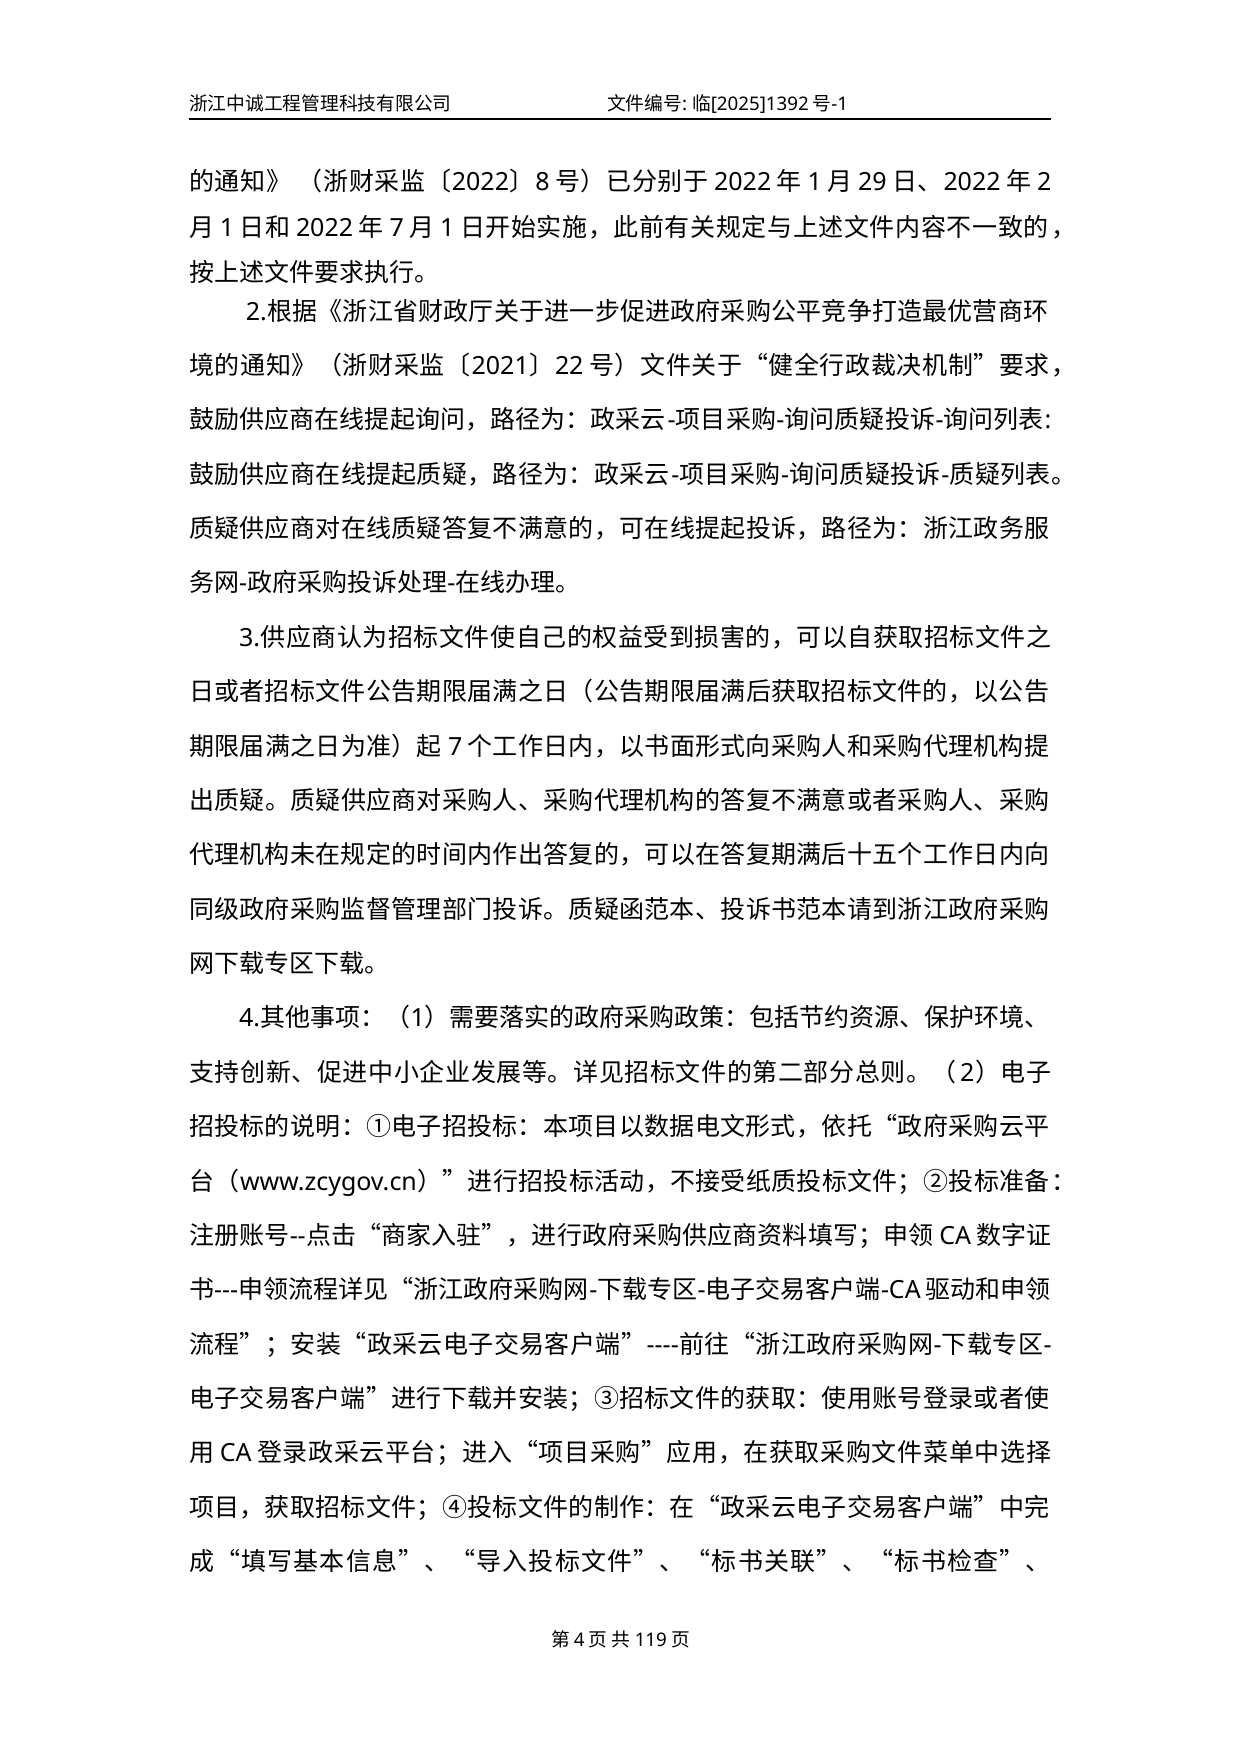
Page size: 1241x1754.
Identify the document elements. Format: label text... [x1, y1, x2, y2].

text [189, 153, 1051, 291]
text 3.供应商认为招标文件使自己的权益受到损害的，可以自获取招标文件之日或者招标文件公告期限届满之日（公告期限届满后获取招标文件的，以公告期限届满之日为准）起7个工作日内，以书面形式向采购人和采购代理机构提出质疑。质疑供应商对采购人、采购代理机构的答复不满意或者采购人、采购代理机构未在规定的时间内作出答复的，可以在答复期满后十五个工作日内向同级政府采购监督管理部门投诉。质疑函范本、投诉书范本请到浙江政府采购网下载专区下载。 [189, 617, 1051, 980]
text 2.根据《浙江省财政厅关于进一步促进政府采购公平竞争打造最优营商环境的通知》（浙财采监〔2021〕22号）文件关于“健全行政裁决机制”要求，鼓励供应商在线提起询问，路径为：政采云-项目采购-询问质疑投诉-询问列表:鼓励供应商在线提起质疑，路径为：政采云-项目采购-询问质疑投诉-质疑列表。质疑供应商对在线质疑答复不满意的，可在线提起投诉，路径为：浙江政务服务网-政府采购投诉处理-在线办理。 [189, 291, 1051, 599]
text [189, 998, 1051, 1578]
